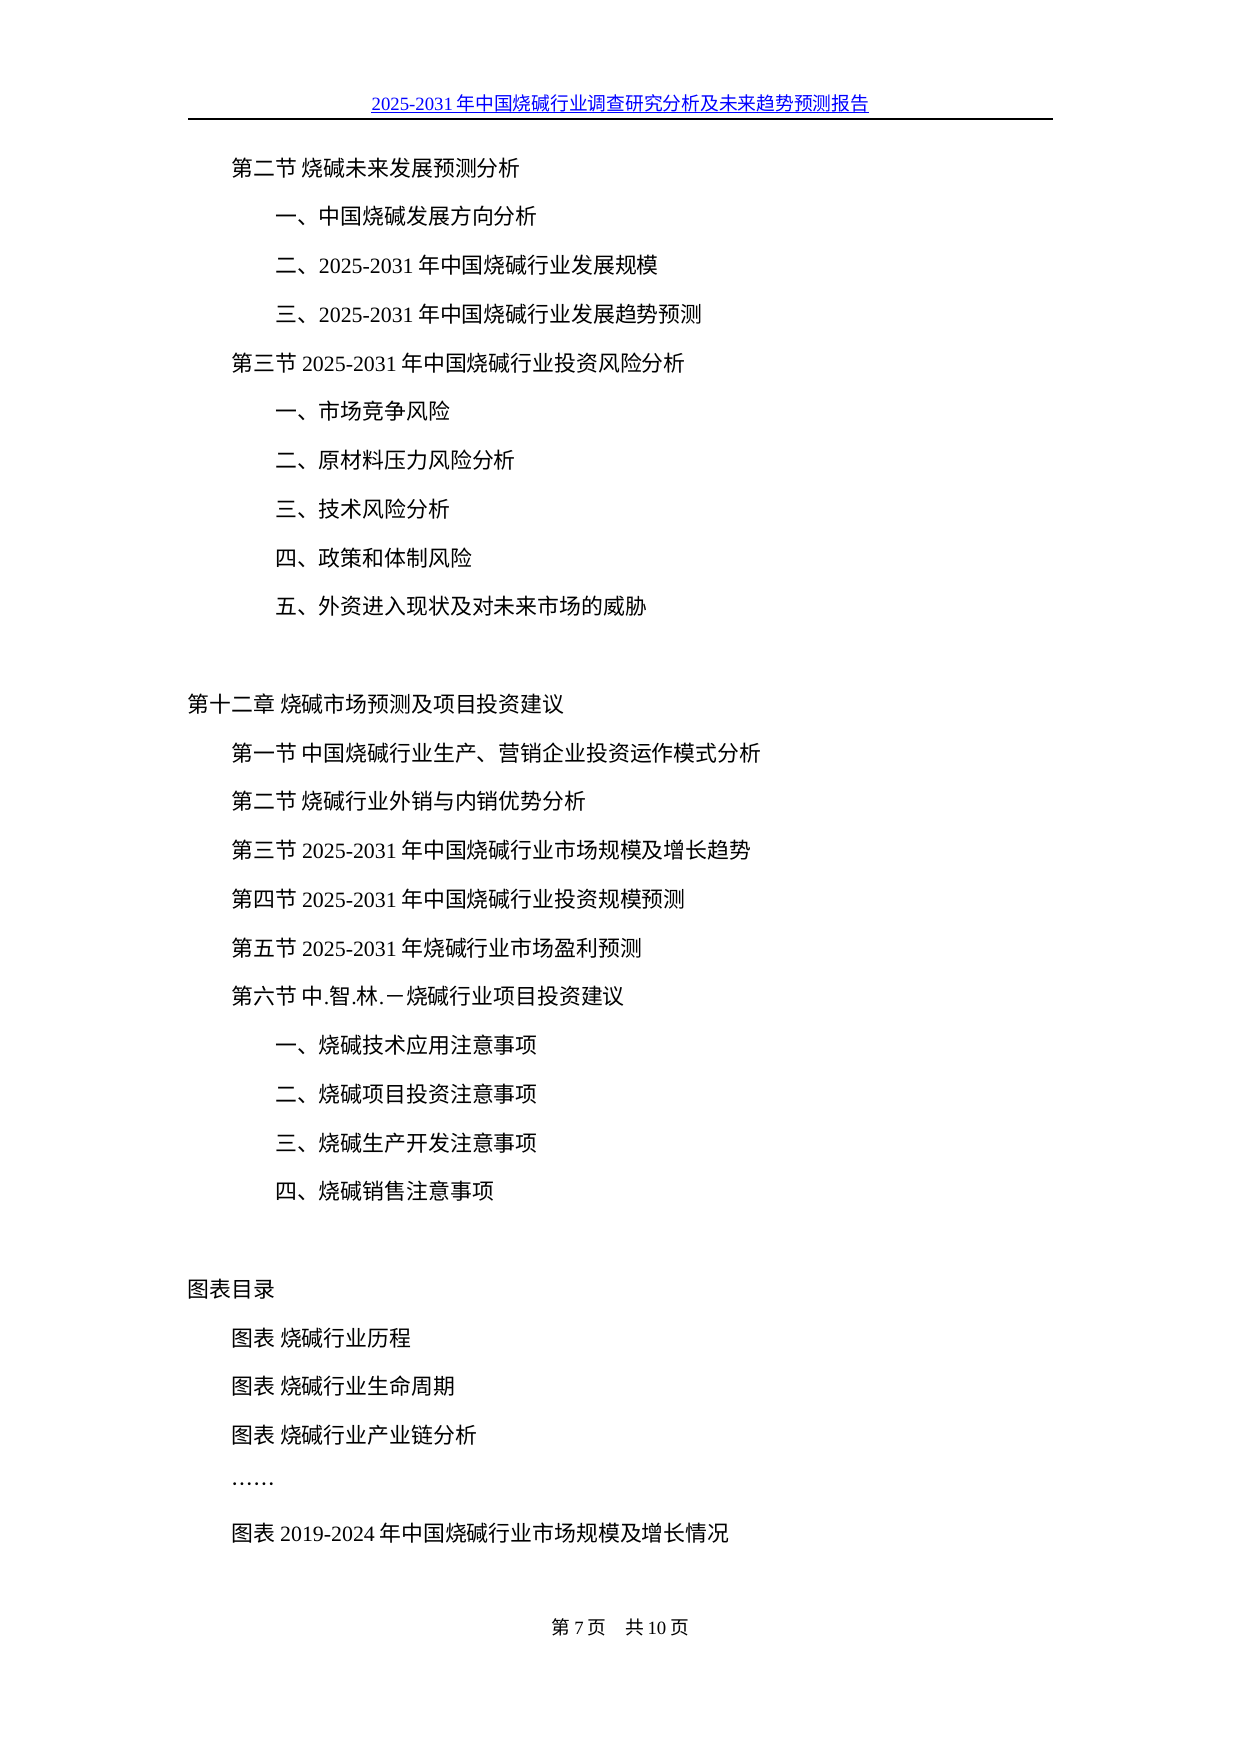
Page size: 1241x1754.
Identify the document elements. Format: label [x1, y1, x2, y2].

text [187, 150, 1053, 1548]
